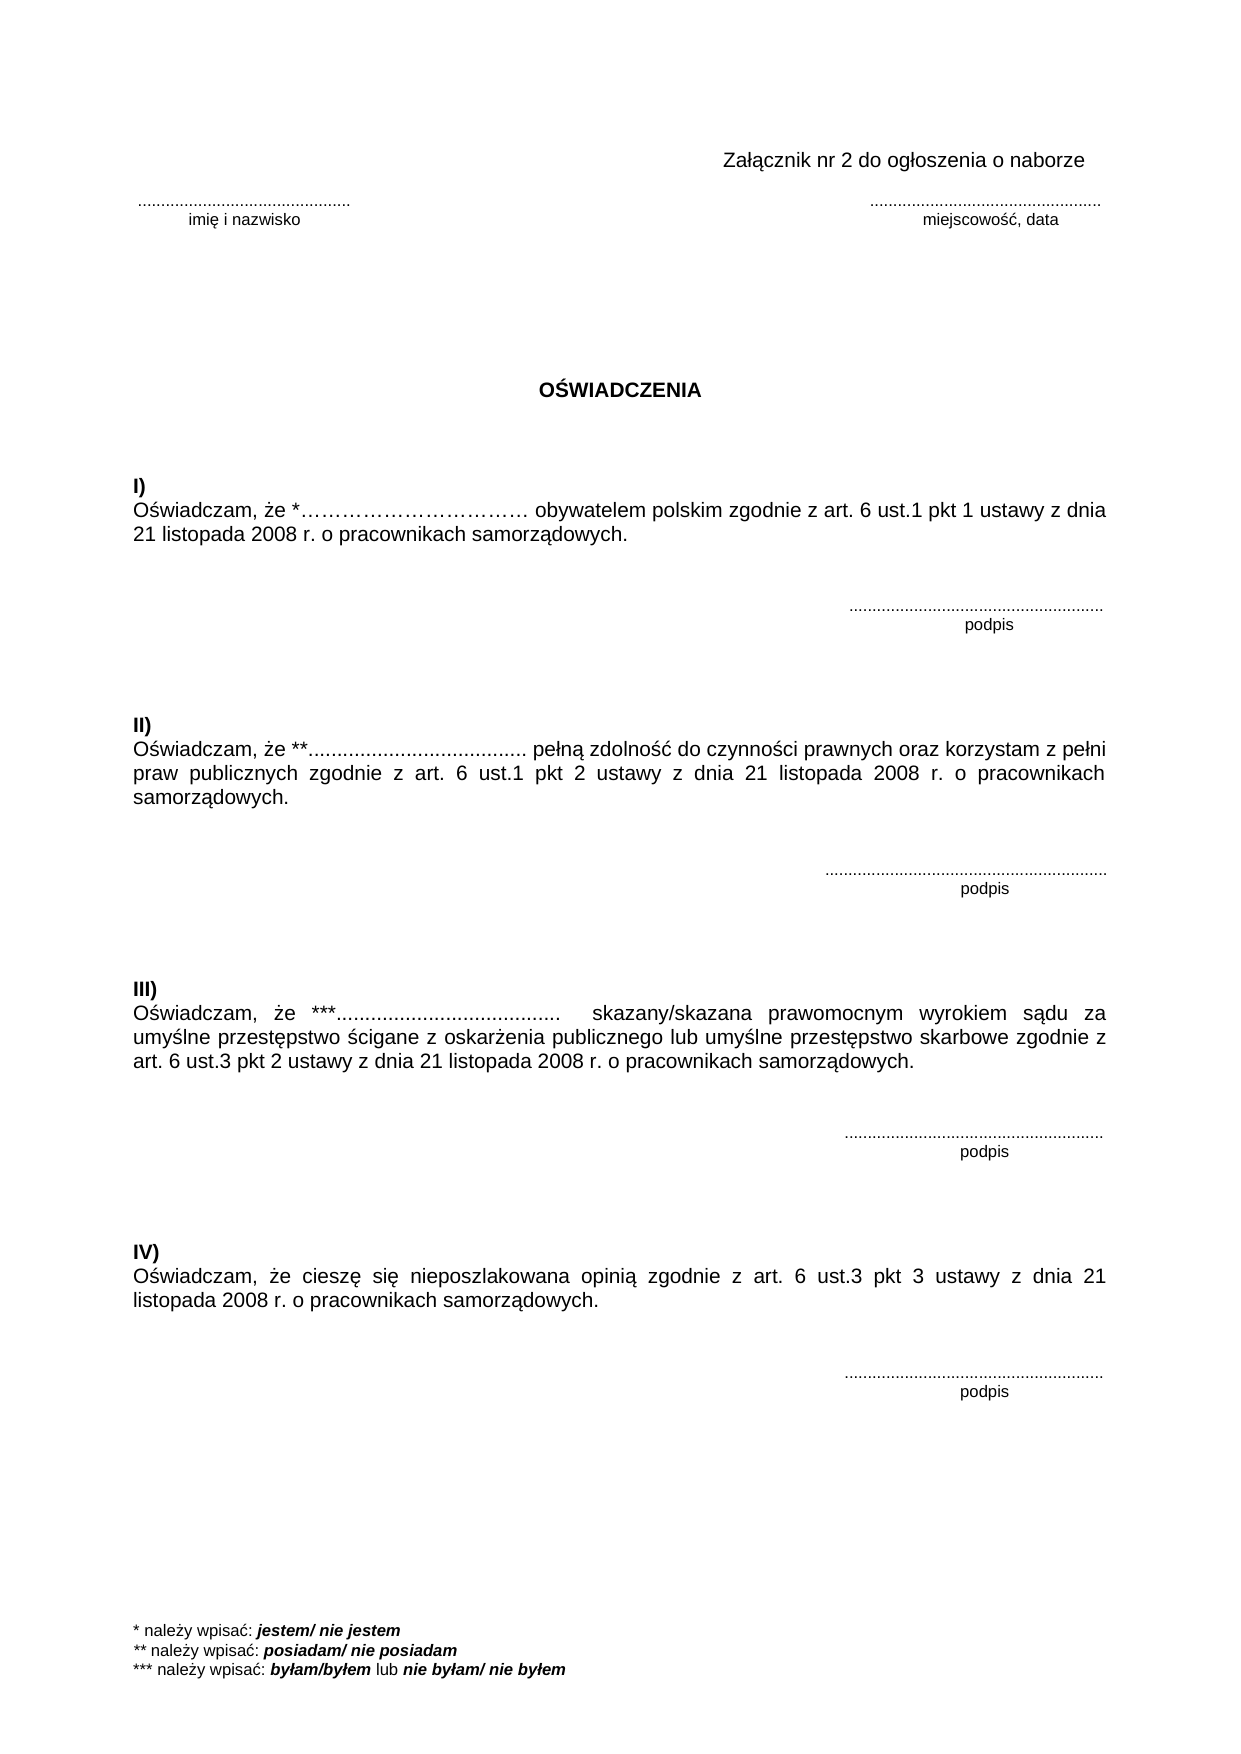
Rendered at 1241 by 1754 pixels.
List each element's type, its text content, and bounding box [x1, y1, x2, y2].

text podpis [502, 615, 1107, 634]
text .............................................. .................................................. [133, 191, 1107, 210]
text Oświadczam, że **...................................... pełną zdolność do czynności prawnych oraz korzystam z pełni praw publicznych zgodnie z art. 6 ust.1 pkt 2 ustawy z dnia 21 listopada 2008 r. o pracownikach samorządowych. [133, 737, 1107, 809]
text podpis [502, 1382, 1107, 1401]
text imię i nazwisko miejscowość, data [133, 210, 1107, 229]
text Załącznik nr 2 do ogłoszenia o naborze [133, 148, 1107, 172]
text OŚWIADCZENIA [133, 378, 1107, 402]
text * należy wpisać: jestem/ nie jestem [133, 1621, 1107, 1640]
text *** należy wpisać: byłam/byłem lub nie byłam/ nie byłem [133, 1659, 1107, 1679]
text IV) [133, 1240, 1107, 1264]
text I) [133, 473, 1107, 497]
text ** należy wpisać: posiadam/ nie posiadam [133, 1640, 1107, 1659]
text III) [133, 977, 1107, 1001]
text Oświadczam, że *…………………………… obywatelem polskim zgodnie z art. 6 ust.1 pkt 1 ustawy z dnia 21 listopada 2008 r. o pracownikach samorządowych. [133, 497, 1107, 545]
text ........................................................ [502, 1123, 1107, 1142]
text Oświadczam, że cieszę się nieposzlakowana opinią zgodnie z art. 6 ust.3 pkt 3 ustawy z dnia 21 listopada 2008 r. o pracownikach samorządowych. [133, 1264, 1107, 1312]
text ........................................................ [502, 1362, 1107, 1382]
text Oświadczam, że ***....................................... skazany/skazana prawomocnym wyrokiem sądu za umyślne przestępstwo ścigane z oskarżenia publicznego lub umyślne przestępstwo skarbowe zgodnie z art. 6 ust.3 pkt 2 ustawy z dnia 21 listopada 2008 r. o pracownikach samorządowych. [133, 1001, 1107, 1072]
text podpis [502, 1142, 1107, 1161]
text II) [133, 713, 1107, 737]
text ............................................................. podpis [502, 859, 1107, 898]
text ....................................................... [502, 596, 1107, 615]
